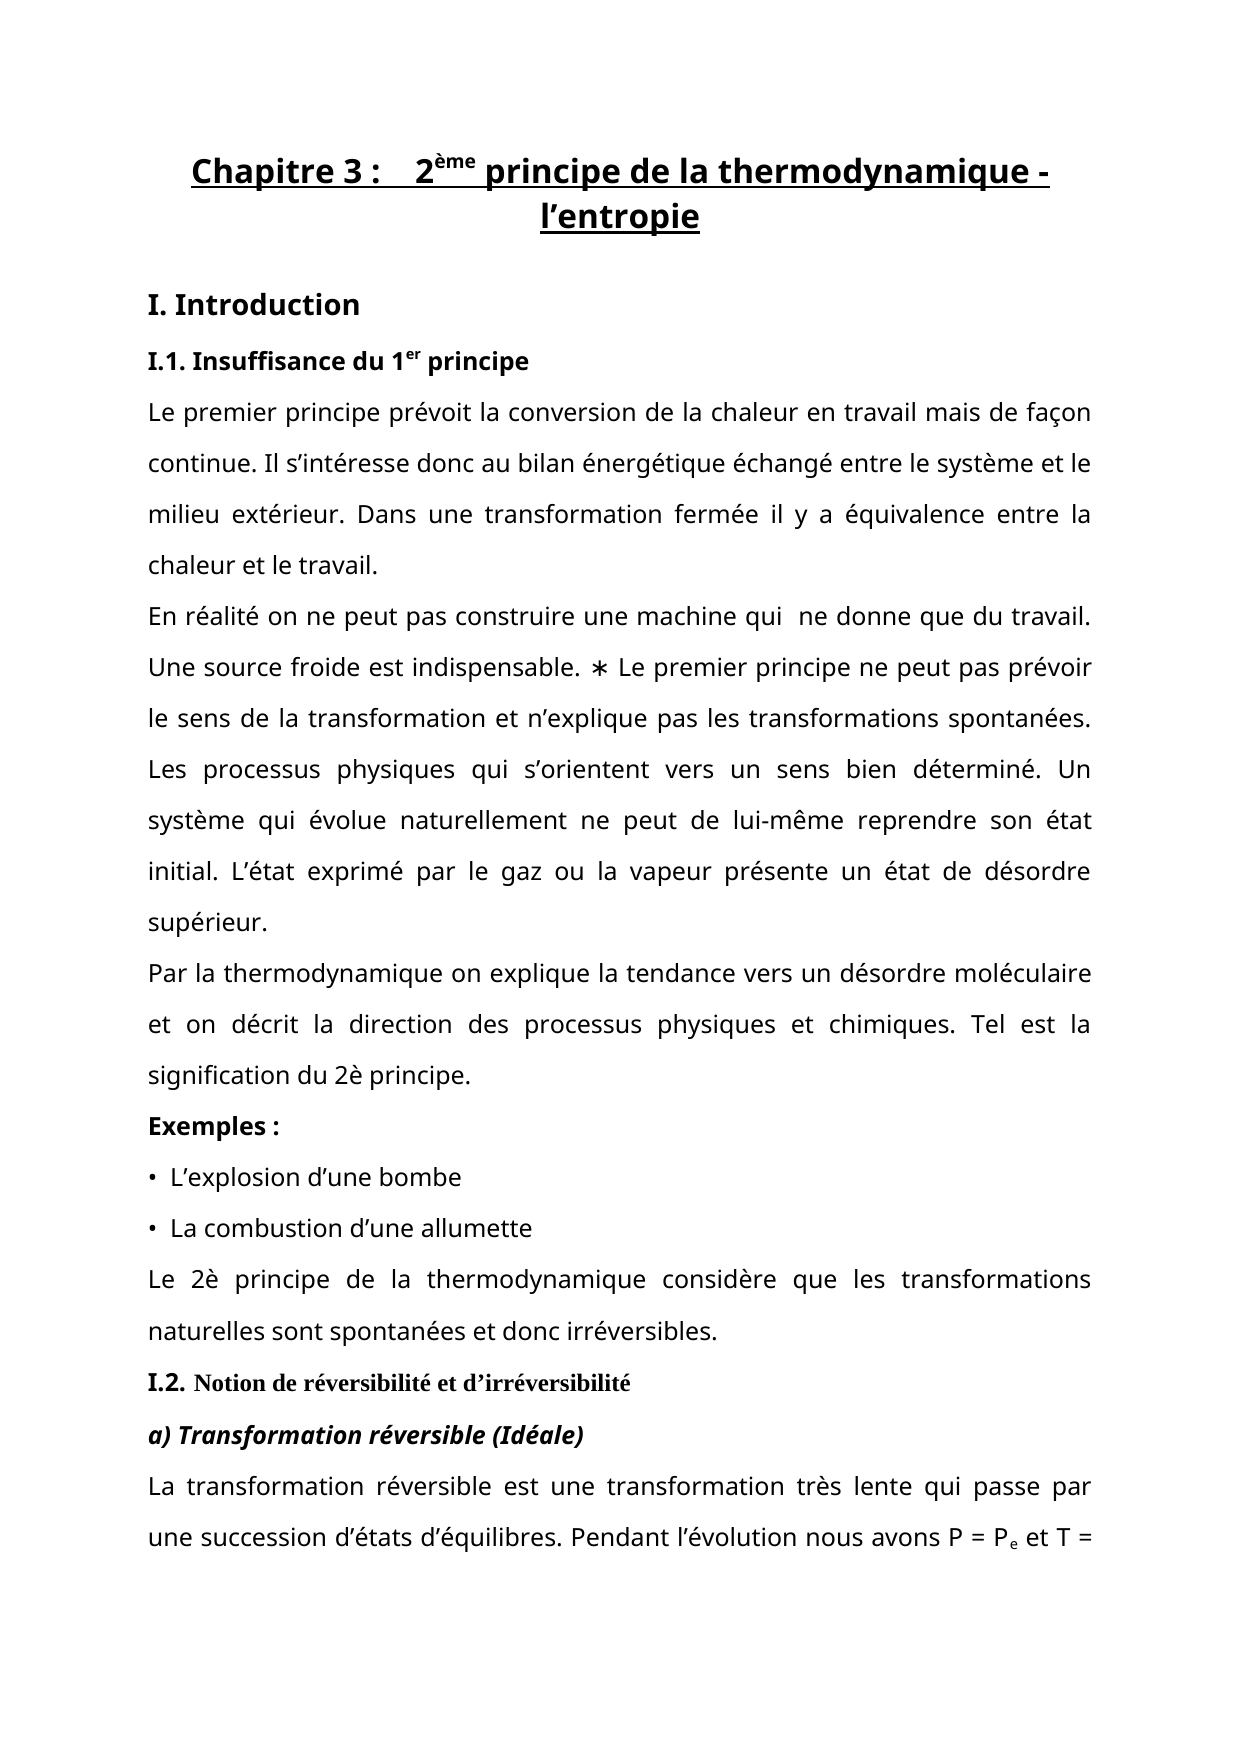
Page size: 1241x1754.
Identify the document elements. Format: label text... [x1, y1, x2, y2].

text • La combustion d’une allumette [148, 1211, 1093, 1245]
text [148, 1469, 1093, 1554]
text Exemples : [148, 1109, 1093, 1143]
text Par la thermodynamique on explique la tendance vers un désordre moléculaire et on décrit la direction des processus physiques et chimiques. Tel est la signification du 2è principe. [148, 956, 1093, 1092]
text I. Introduction [148, 284, 1093, 323]
text • L’explosion d’une bombe [148, 1160, 1093, 1194]
text a) Transformation réversible (Idéale) [148, 1418, 1093, 1452]
text Le premier principe prévoit la conversion de la chaleur en travail mais de façon continue. Il s’intéresse donc au bilan énergétique échangé entre le système et le milieu extérieur. Dans une transformation fermée il y a équivalence entre la chaleur et le travail. [148, 394, 1093, 582]
text I.1. Insuffisance du 1er principe [148, 343, 1093, 377]
text Le 2è principe de la thermodynamique considère que les transformations naturelles sont spontanées et donc irréversibles. [148, 1262, 1093, 1347]
text En réalité on ne peut pas construire une machine qui ne donne que du travail. Une source froide est indispensable. ∗ Le premier principe ne peut pas prévoir le sens de la transformation et n’explique pas les transformations spontanées. Les processus physiques qui s’orientent vers un sens bien déterminé. Un système qui évolue naturellement ne peut de lui-même reprendre son état initial. L’état exprimé par le gaz ou la vapeur présente un état de désordre supérieur. [148, 598, 1093, 939]
text Chapitre 3 : 2ème principe de la thermodynamique - l’entropie [148, 148, 1093, 238]
text I.2. Notion de réversibilité et d’irréversibilité [148, 1364, 1093, 1398]
